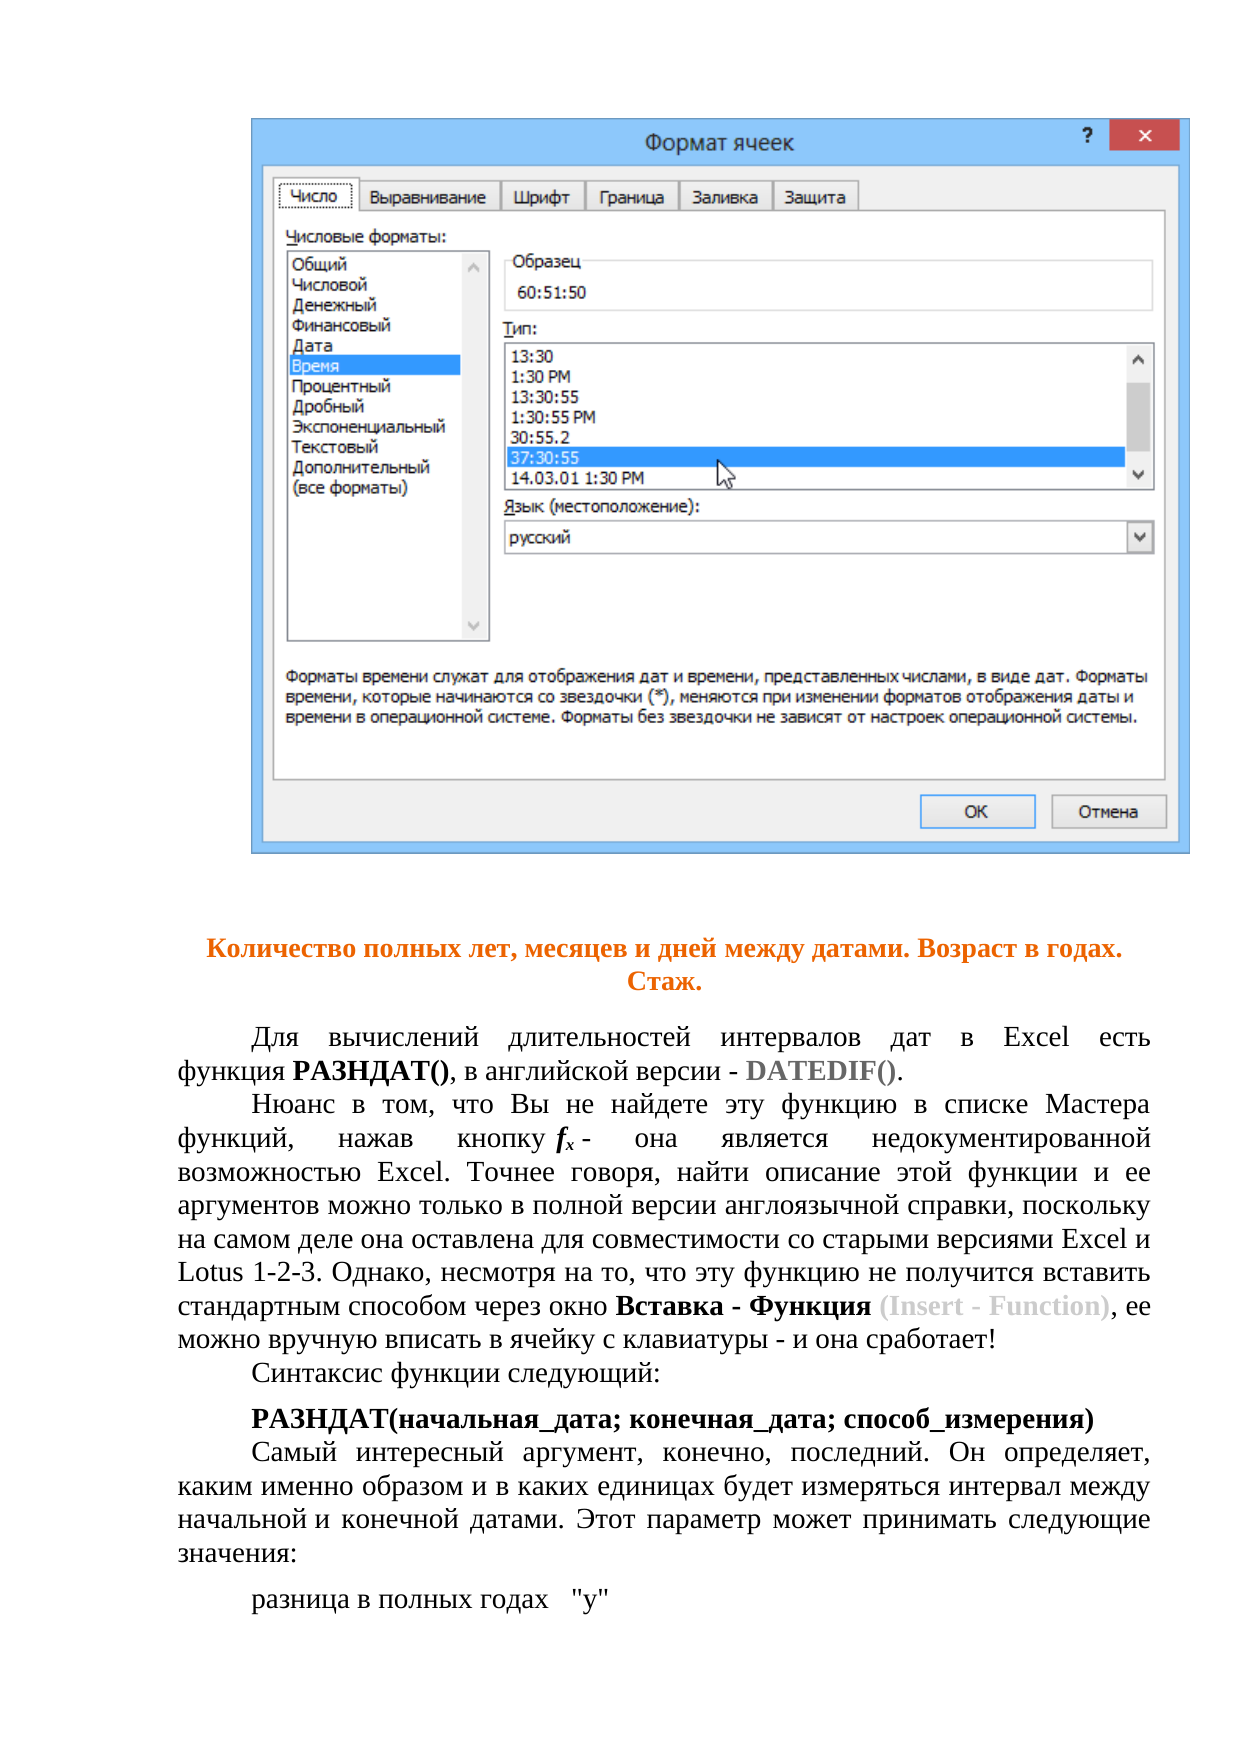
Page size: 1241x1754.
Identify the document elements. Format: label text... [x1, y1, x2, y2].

text Для вычислений длительностей интервалов дат в Excel есть функция РАЗНДАТ(), в английской версии - DATEDIF(). [177, 1019, 1152, 1087]
text Самый интересный аргумент, конечно, последний. Он определяет, каким именно образом и в каких единицах будет измеряться интервал между начальной и конечной датами. Этот параметр может принимать следующие значения: [177, 1434, 1152, 1569]
text РАЗНДАТ(начальная_дата; конечная_дата; способ_измерения) [177, 1401, 1152, 1434]
text Нюанс в том, что Вы не найдете эту функцию в списке Мастера функций, нажав кнопку fx - она является недокументированной возможностью Excel. Точнее говоря, найти описание этой функции и ее аргументов можно только в полной версии англоязычной справки, поскольку на самом деле она оставлена для совместимости со старыми версиями Excel и Lotus 1-2-3. Однако, несмотря на то, что эту функцию не получится вставить стандартным способом через окно Вставка - Функция (Insert - Function), ее можно вручную вписать в ячейку с клавиатуры - и она сработает! [177, 1087, 1152, 1355]
subtitle Количество полных лет, месяцев и дней между датами. Возраст в годах. Стаж. [177, 931, 1152, 996]
text Синтаксис функции следующий: [177, 1355, 1152, 1388]
text разница в полных годах "y" [177, 1581, 1152, 1615]
picture [251, 118, 1190, 854]
